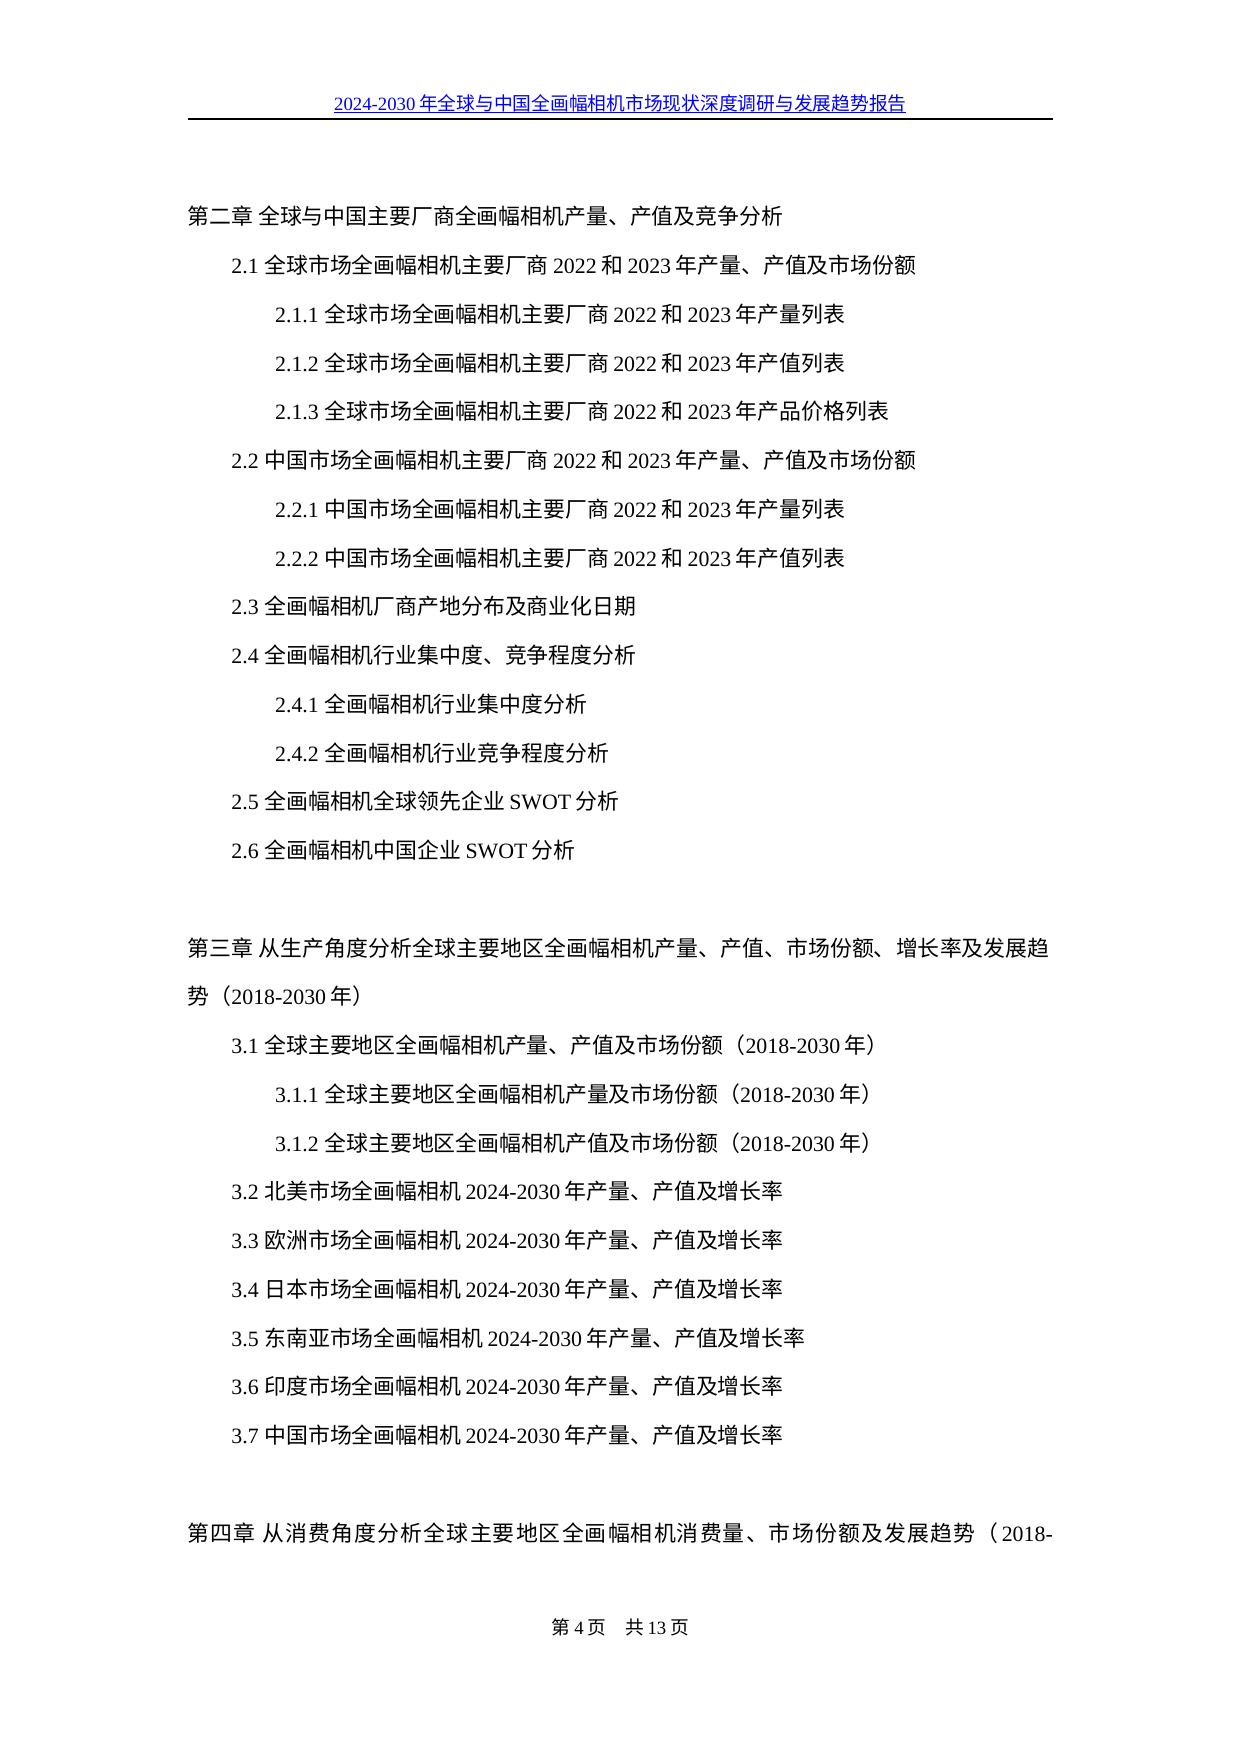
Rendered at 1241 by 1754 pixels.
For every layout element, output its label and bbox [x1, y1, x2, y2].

text [187, 150, 1053, 1548]
